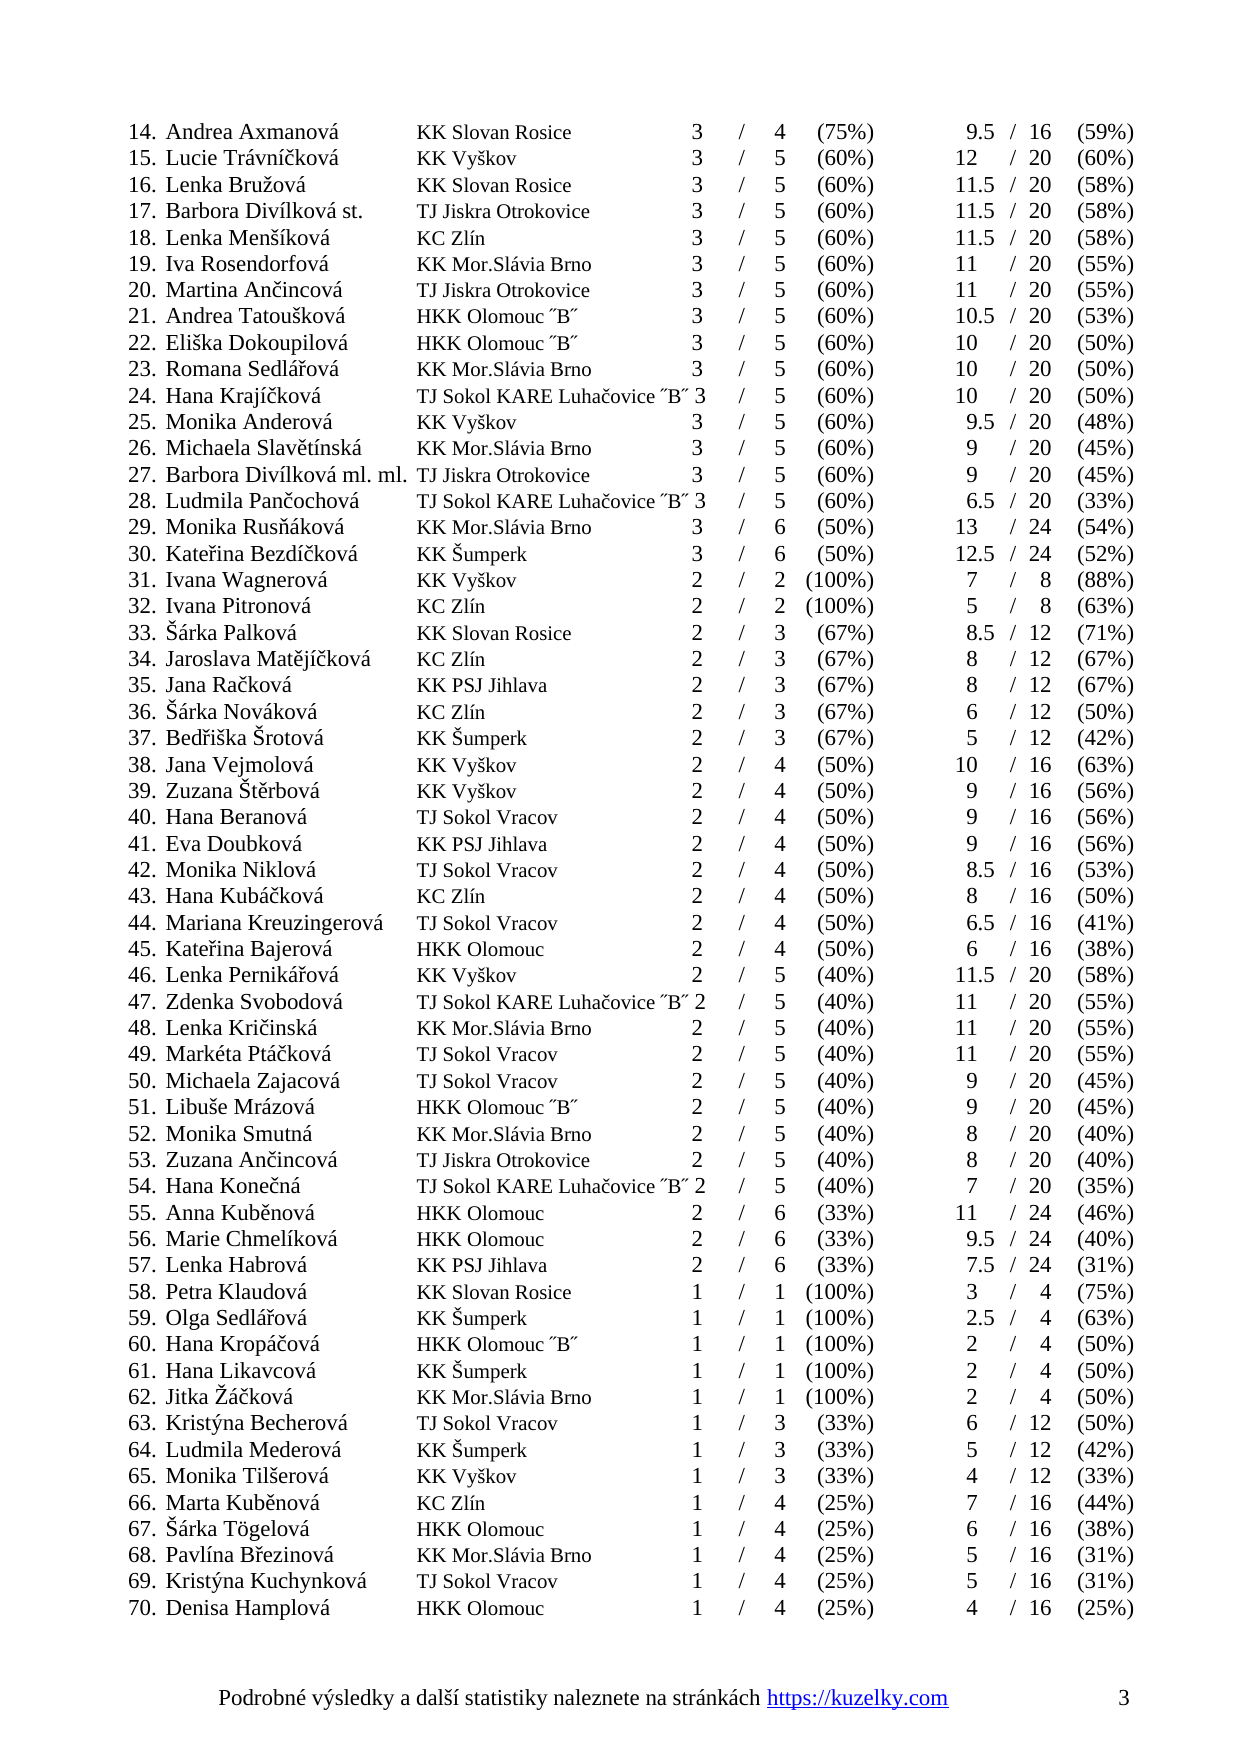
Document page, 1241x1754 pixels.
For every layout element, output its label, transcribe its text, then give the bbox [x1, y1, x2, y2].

text 45. Kateřina Bajerová HKK Olomouc 2 / 4 (50%) 6 / 16 (38%) [106, 935, 1134, 961]
text 46. Lenka Pernikářová KK Vyškov 2 / 5 (40%) 11.5 / 20 (58%) [106, 961, 1134, 988]
text 33. Šárka Palková KK Slovan Rosice 2 / 3 (67%) 8.5 / 12 (71%) [106, 619, 1134, 645]
text 18. Lenka Menšíková KC Zlín 3 / 5 (60%) 11.5 / 20 (58%) [106, 223, 1134, 250]
text 39. Zuzana Štěrbová KK Vyškov 2 / 4 (50%) 9 / 16 (56%) [106, 777, 1134, 803]
text 62. Jitka Žáčková KK Mor.Slávia Brno 1 / 1 (100%) 2 / 4 (50%) [106, 1383, 1134, 1409]
text 37. Bedřiška Šrotová KK Šumperk 2 / 3 (67%) 5 / 12 (42%) [106, 724, 1134, 751]
text 60. Hana Kropáčová HKK Olomouc ˝B˝ 1 / 1 (100%) 2 / 4 (50%) [106, 1330, 1134, 1357]
text 70. Denisa Hamplová HKK Olomouc 1 / 4 (25%) 4 / 16 (25%) [106, 1594, 1134, 1620]
text 26. Michaela Slavětínská KK Mor.Slávia Brno 3 / 5 (60%) 9 / 20 (45%) [106, 434, 1134, 461]
text 28. Ludmila Pančochová TJ Sokol KARE Luhačovice ˝B˝ 3 / 5 (60%) 6.5 / 20 (33%) [106, 487, 1134, 513]
text 21. Andrea Tatoušková HKK Olomouc ˝B˝ 3 / 5 (60%) 10.5 / 20 (53%) [106, 303, 1134, 329]
text 43. Hana Kubáčková KC Zlín 2 / 4 (50%) 8 / 16 (50%) [106, 882, 1134, 909]
text 47. Zdenka Svobodová TJ Sokol KARE Luhačovice ˝B˝ 2 / 5 (40%) 11 / 20 (55%) [106, 988, 1134, 1014]
text 49. Markéta Ptáčková TJ Sokol Vracov 2 / 5 (40%) 11 / 20 (55%) [106, 1041, 1134, 1067]
text 14. Andrea Axmanová KK Slovan Rosice 3 / 4 (75%) 9.5 / 16 (59%) [106, 118, 1134, 144]
text 69. Kristýna Kuchynková TJ Sokol Vracov 1 / 4 (25%) 5 / 16 (31%) [106, 1568, 1134, 1594]
text 20. Martina Ančincová TJ Jiskra Otrokovice 3 / 5 (60%) 11 / 20 (55%) [106, 276, 1134, 303]
text 27. Barbora Divílková ml. ml. TJ Jiskra Otrokovice 3 / 5 (60%) 9 / 20 (45%) [106, 461, 1134, 487]
text 48. Lenka Kričinská KK Mor.Slávia Brno 2 / 5 (40%) 11 / 20 (55%) [106, 1014, 1134, 1041]
text 22. Eliška Dokoupilová HKK Olomouc ˝B˝ 3 / 5 (60%) 10 / 20 (50%) [106, 329, 1134, 355]
text 17. Barbora Divílková st. TJ Jiskra Otrokovice 3 / 5 (60%) 11.5 / 20 (58%) [106, 197, 1134, 223]
text 56. Marie Chmelíková HKK Olomouc 2 / 6 (33%) 9.5 / 24 (40%) [106, 1225, 1134, 1251]
text 68. Pavlína Březinová KK Mor.Slávia Brno 1 / 4 (25%) 5 / 16 (31%) [106, 1541, 1134, 1568]
text 57. Lenka Habrová KK PSJ Jihlava 2 / 6 (33%) 7.5 / 24 (31%) [106, 1251, 1134, 1278]
text 41. Eva Doubková KK PSJ Jihlava 2 / 4 (50%) 9 / 16 (56%) [106, 830, 1134, 856]
text 55. Anna Kuběnová HKK Olomouc 2 / 6 (33%) 11 / 24 (46%) [106, 1199, 1134, 1225]
text 30. Kateřina Bezdíčková KK Šumperk 3 / 6 (50%) 12.5 / 24 (52%) [106, 540, 1134, 566]
text 66. Marta Kuběnová KC Zlín 1 / 4 (25%) 7 / 16 (44%) [106, 1488, 1134, 1515]
text 23. Romana Sedlářová KK Mor.Slávia Brno 3 / 5 (60%) 10 / 20 (50%) [106, 355, 1134, 382]
text 40. Hana Beranová TJ Sokol Vracov 2 / 4 (50%) 9 / 16 (56%) [106, 803, 1134, 830]
text 50. Michaela Zajacová TJ Sokol Vracov 2 / 5 (40%) 9 / 20 (45%) [106, 1067, 1134, 1093]
text 24. Hana Krajíčková TJ Sokol KARE Luhačovice ˝B˝ 3 / 5 (60%) 10 / 20 (50%) [106, 382, 1134, 408]
text 35. Jana Račková KK PSJ Jihlava 2 / 3 (67%) 8 / 12 (67%) [106, 672, 1134, 698]
text 51. Libuše Mrázová HKK Olomouc ˝B˝ 2 / 5 (40%) 9 / 20 (45%) [106, 1093, 1134, 1119]
text 65. Monika Tilšerová KK Vyškov 1 / 3 (33%) 4 / 12 (33%) [106, 1462, 1134, 1488]
text 29. Monika Rusňáková KK Mor.Slávia Brno 3 / 6 (50%) 13 / 24 (54%) [106, 513, 1134, 540]
text 19. Iva Rosendorfová KK Mor.Slávia Brno 3 / 5 (60%) 11 / 20 (55%) [106, 250, 1134, 276]
text 54. Hana Konečná TJ Sokol KARE Luhačovice ˝B˝ 2 / 5 (40%) 7 / 20 (35%) [106, 1172, 1134, 1199]
text 38. Jana Vejmolová KK Vyškov 2 / 4 (50%) 10 / 16 (63%) [106, 751, 1134, 777]
text 25. Monika Anderová KK Vyškov 3 / 5 (60%) 9.5 / 20 (48%) [106, 408, 1134, 434]
text 53. Zuzana Ančincová TJ Jiskra Otrokovice 2 / 5 (40%) 8 / 20 (40%) [106, 1146, 1134, 1172]
text 42. Monika Niklová TJ Sokol Vracov 2 / 4 (50%) 8.5 / 16 (53%) [106, 856, 1134, 882]
text 15. Lucie Trávníčková KK Vyškov 3 / 5 (60%) 12 / 20 (60%) [106, 144, 1134, 171]
text 61. Hana Likavcová KK Šumperk 1 / 1 (100%) 2 / 4 (50%) [106, 1357, 1134, 1383]
text 52. Monika Smutná KK Mor.Slávia Brno 2 / 5 (40%) 8 / 20 (40%) [106, 1119, 1134, 1146]
text 67. Šárka Tögelová HKK Olomouc 1 / 4 (25%) 6 / 16 (38%) [106, 1515, 1134, 1541]
text 64. Ludmila Mederová KK Šumperk 1 / 3 (33%) 5 / 12 (42%) [106, 1436, 1134, 1462]
text 16. Lenka Bružová KK Slovan Rosice 3 / 5 (60%) 11.5 / 20 (58%) [106, 171, 1134, 197]
text 44. Mariana Kreuzingerová TJ Sokol Vracov 2 / 4 (50%) 6.5 / 16 (41%) [106, 909, 1134, 935]
text 32. Ivana Pitronová KC Zlín 2 / 2 (100%) 5 / 8 (63%) [106, 592, 1134, 619]
text 58. Petra Klaudová KK Slovan Rosice 1 / 1 (100%) 3 / 4 (75%) [106, 1278, 1134, 1304]
text 36. Šárka Nováková KC Zlín 2 / 3 (67%) 6 / 12 (50%) [106, 698, 1134, 724]
text 34. Jaroslava Matějíčková KC Zlín 2 / 3 (67%) 8 / 12 (67%) [106, 645, 1134, 672]
text 31. Ivana Wagnerová KK Vyškov 2 / 2 (100%) 7 / 8 (88%) [106, 566, 1134, 592]
text 63. Kristýna Becherová TJ Sokol Vracov 1 / 3 (33%) 6 / 12 (50%) [106, 1409, 1134, 1436]
text 59. Olga Sedlářová KK Šumperk 1 / 1 (100%) 2.5 / 4 (63%) [106, 1304, 1134, 1330]
